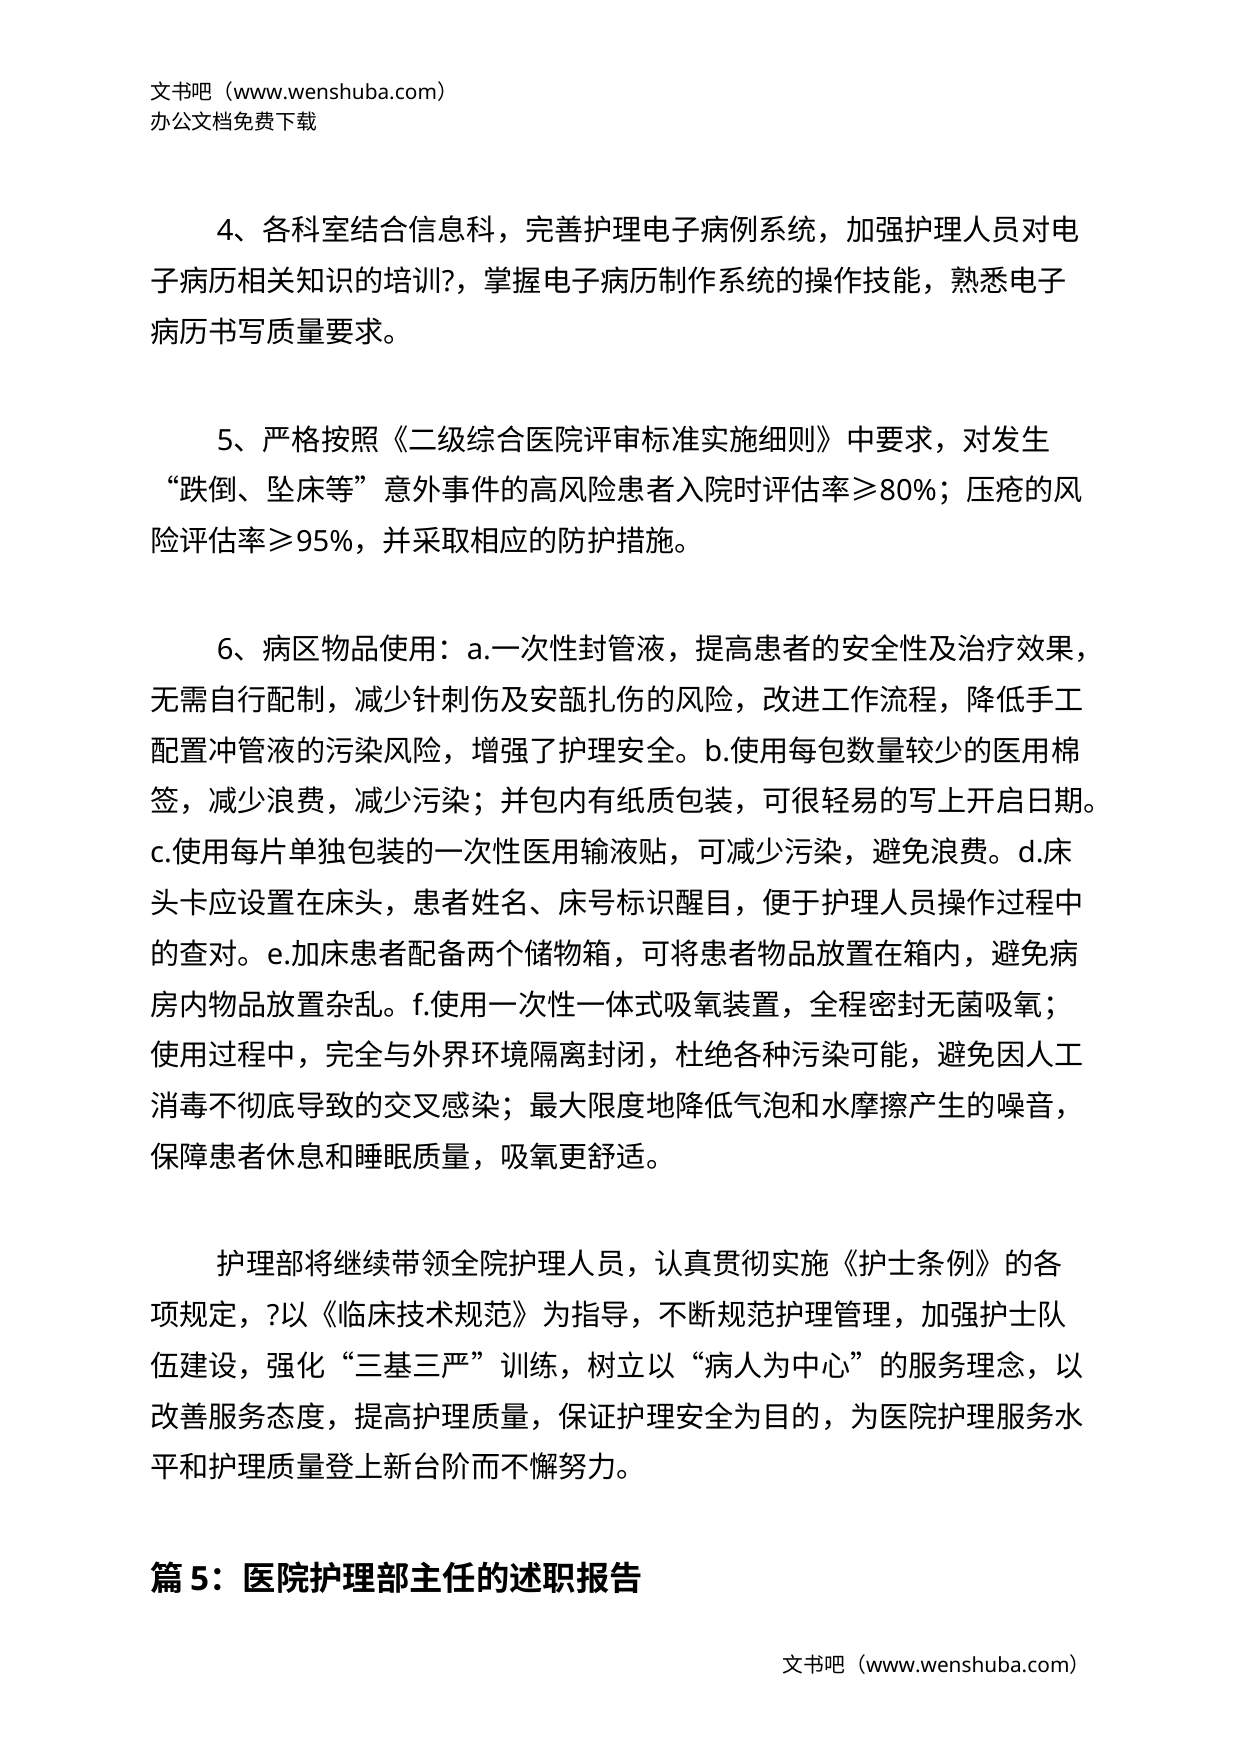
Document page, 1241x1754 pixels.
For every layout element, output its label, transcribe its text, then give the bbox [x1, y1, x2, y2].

text 4、各科室结合信息科，完善护理电子病例系统，加强护理人员对电子病历相关知识的培训?，掌握电子病历制作系统的操作技能，熟悉电子病历书写质量要求。 [150, 207, 1090, 351]
text 护理部将继续带领全院护理人员，认真贯彻实施《护士条例》的各项规定，?以《临床技术规范》为指导，不断规范护理管理，加强护士队伍建设，强化“三基三严”训练，树立以“病人为中心”的服务理念，以改善服务态度，提高护理质量，保证护理安全为目的，为医院护理服务水平和护理质量登上新台阶而不懈努力。 [150, 1241, 1090, 1486]
text 5、严格按照《二级综合医院评审标准实施细则》中要求，对发生“跌倒、坠床等”意外事件的高风险患者入院时评估率≥80%；压疮的风险评估率≥95%，并采取相应的防护措施。 [150, 416, 1090, 560]
text 篇5：医院护理部主任的述职报告 [150, 1552, 1090, 1600]
text 6、病区物品使用：a.一次性封管液，提高患者的安全性及治疗效果，无需自行配制，减少针刺伤及安瓿扎伤的风险，改进工作流程，降低手工配置冲管液的污染风险，增强了护理安全。b.使用每包数量较少的医用棉签，减少浪费，减少污染；并包内有纸质包装，可很轻易的写上开启日期。c.使用每片单独包装的一次性医用输液贴，可减少污染，避免浪费。d.床头卡应设置在床头，患者姓名、床号标识醒目，便于护理人员操作过程中的查对。e.加床患者配备两个储物箱，可将患者物品放置在箱内，避免病房内物品放置杂乱。f.使用一次性一体式吸氧装置，全程密封无菌吸氧；使用过程中，完全与外界环境隔离封闭，杜绝各种污染可能，避免因人工消毒不彻底导致的交叉感染；最大限度地降低气泡和水摩擦产生的噪音，保障患者休息和睡眠质量，吸氧更舒适。 [150, 626, 1090, 1176]
